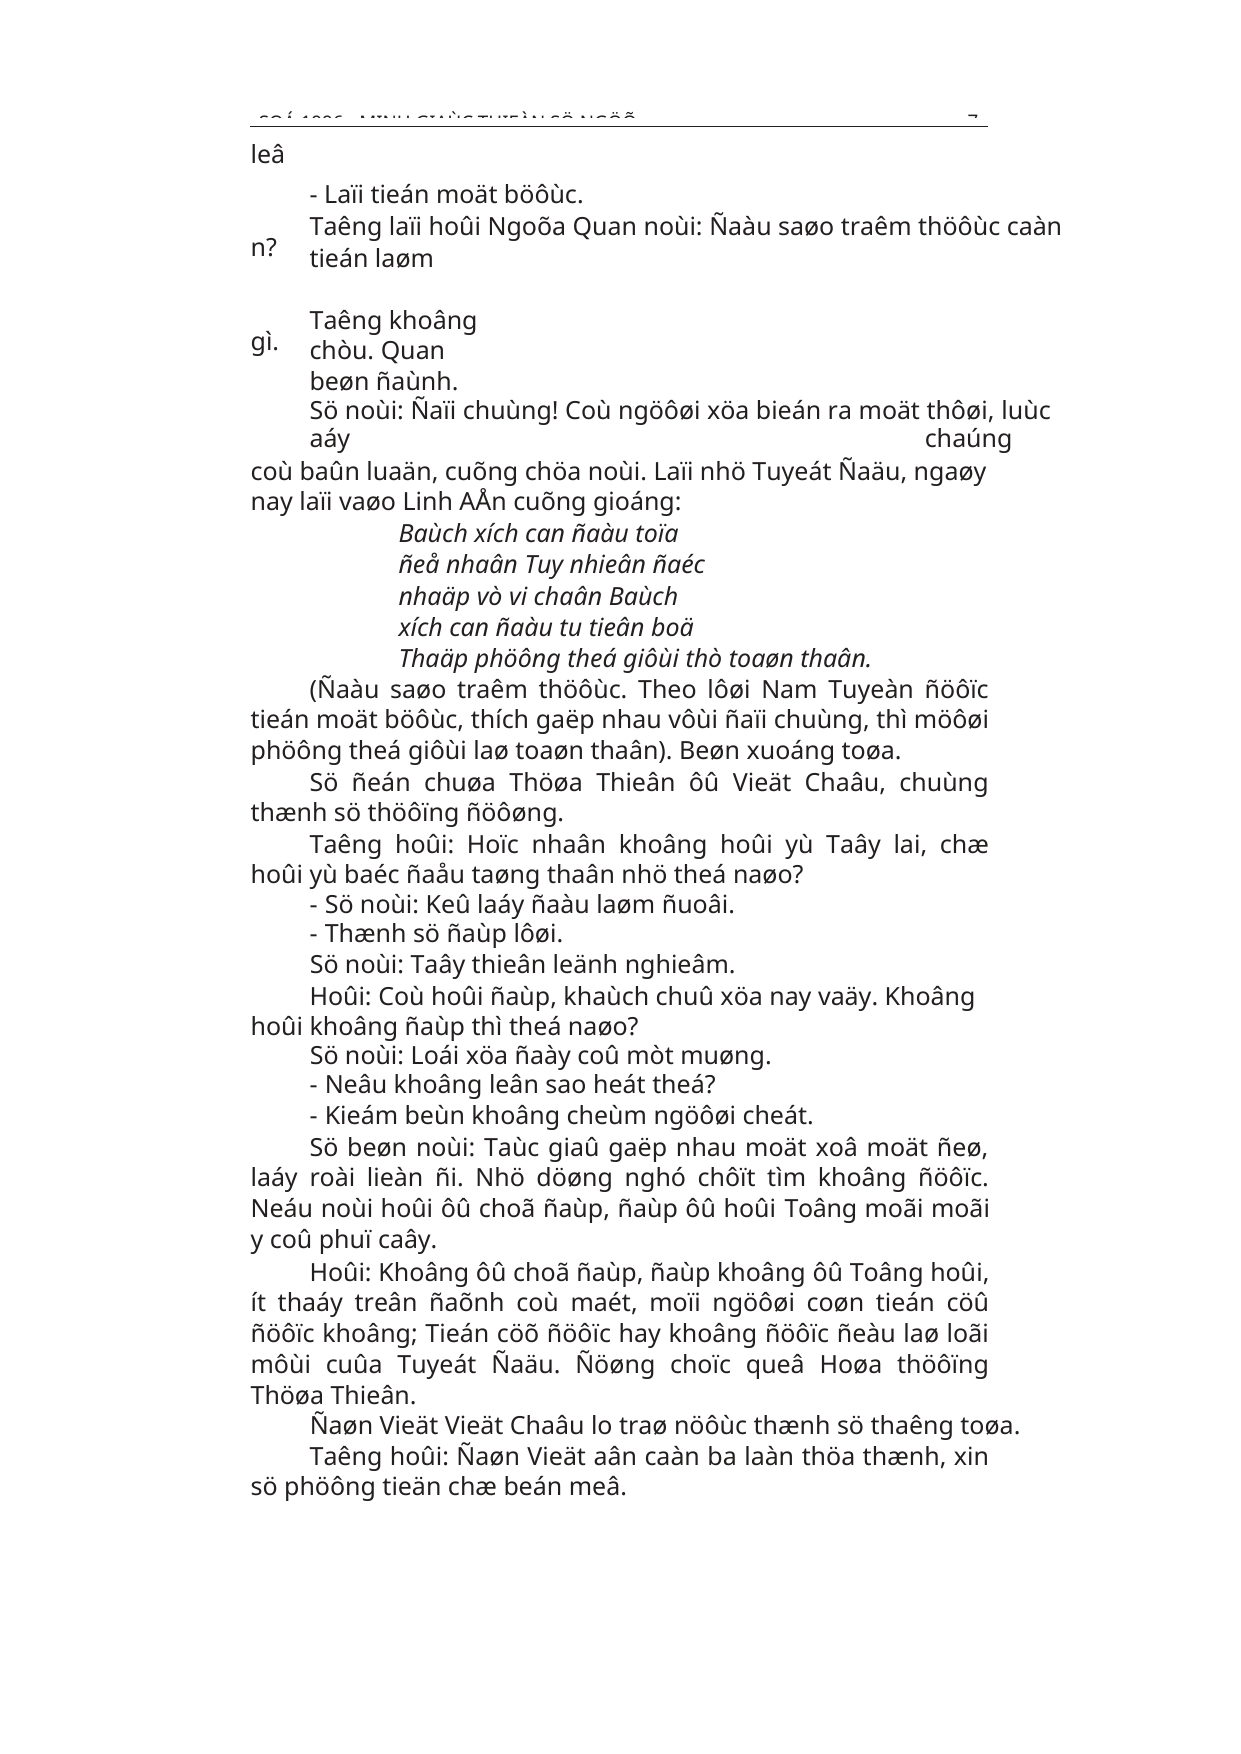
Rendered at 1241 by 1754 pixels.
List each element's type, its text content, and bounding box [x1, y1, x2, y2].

text Hoûi: Coù hoûi ñaùp, khaùch chuû xöa nay vaäy. Khoâng hoûi khoâng ñaùp thì theá naøo? [250, 980, 989, 1042]
text Taêng hoûi: Ñaøn Vieät aân caàn ba laàn thöa thænh, xin sö phöông tieän chæ beán meâ. [250, 1441, 990, 1503]
text - Laïi tieán moät böôùc. [309, 177, 1092, 209]
list Thænh sö ñaùp lôøi. [309, 919, 1092, 948]
text leân? gì. [250, 136, 297, 358]
text Sö noùi: Taây thieân leänh nghieâm. [309, 948, 1092, 979]
text Ñaøn Vieät Vieät Chaâu lo traø nöôùc thænh sö thaêng toøa. [309, 1411, 1092, 1440]
text Sö noùi: Loái xöa ñaày coû mòt muøng. [309, 1042, 1092, 1070]
text Baùch xích can ñaàu toïa ñeå nhaân Tuy nhieân ñaéc nhaäp vò vi chaân Baùch xích can ñaàu tu tieân boä [398, 517, 717, 644]
text Sö beøn noùi: Taùc giaû gaëp nhau moät xoâ moät ñeø, laáy roài lieàn ñi. Nhö döøng nghó chôït tìm khoâng ñöôïc. Neáu noùi hoûi ôû choã ñaùp, ñaùp ôû hoûi Toâng moãi moãi y coû phuï caây. [250, 1132, 990, 1256]
text Sö ñeán chuøa Thöøa Thieân ôû Vieät Chaâu, chuùng thænh sö thöôïng ñöôøng. [250, 767, 989, 829]
text Sö noùi: Ñaïi chuùng! Coù ngöôøi xöa bieán ra moät thôøi, luùc aáy chaúng [309, 398, 1092, 453]
text Thaäp phöông theá giôùi thò toaøn thaân. [398, 644, 1092, 673]
list Kieám beùn khoâng cheùm ngöôøi cheát. [309, 1100, 1092, 1131]
list Neâu khoâng leân sao heát theá? [309, 1070, 1092, 1100]
list Sö noùi: Keû laáy ñaàu laøm ñuoâi. [309, 891, 1092, 919]
text Taêng hoûi: Hoïc nhaân khoâng hoûi yù Taây lai, chæ hoûi yù baéc ñaåu taøng thaân nhö theá naøo? [250, 829, 990, 891]
text coù baûn luaän, cuõng chöa noùi. Laïi nhö Tuyeát Ñaäu, ngaøy nay laïi vaøo Linh AÅn cuõng gioáng: [250, 455, 996, 517]
text Taêng khoâng chòu. Quan beøn ñaùnh. [309, 304, 493, 398]
text (Ñaàu saøo traêm thöôùc. Theo lôøi Nam Tuyeàn ñöôïc tieán moät böôùc, thích gaëp nhau vôùi ñaïi chuùng, thì möôøi phöông theá giôùi laø toaøn thaân). Beøn xuoáng toøa. [250, 674, 990, 767]
text Hoûi: Khoâng ôû choã ñaùp, ñaùp khoâng ôû Toâng hoûi, ít thaáy treân ñaõnh coù maét, moïi ngöôøi coøn tieán cöû ñöôïc khoâng; Tieán cöõ ñöôïc hay khoâng ñöôïc ñeàu laø loãi môùi cuûa Tuyeát Ñaäu. Ñöøng choïc queâ Hoøa thöôïng Thöøa Thieân. [250, 1256, 990, 1411]
text Taêng laïi hoûi Ngoõa Quan noùi: Ñaàu saøo traêm thöôùc caàn tieán laøm [309, 209, 1092, 274]
